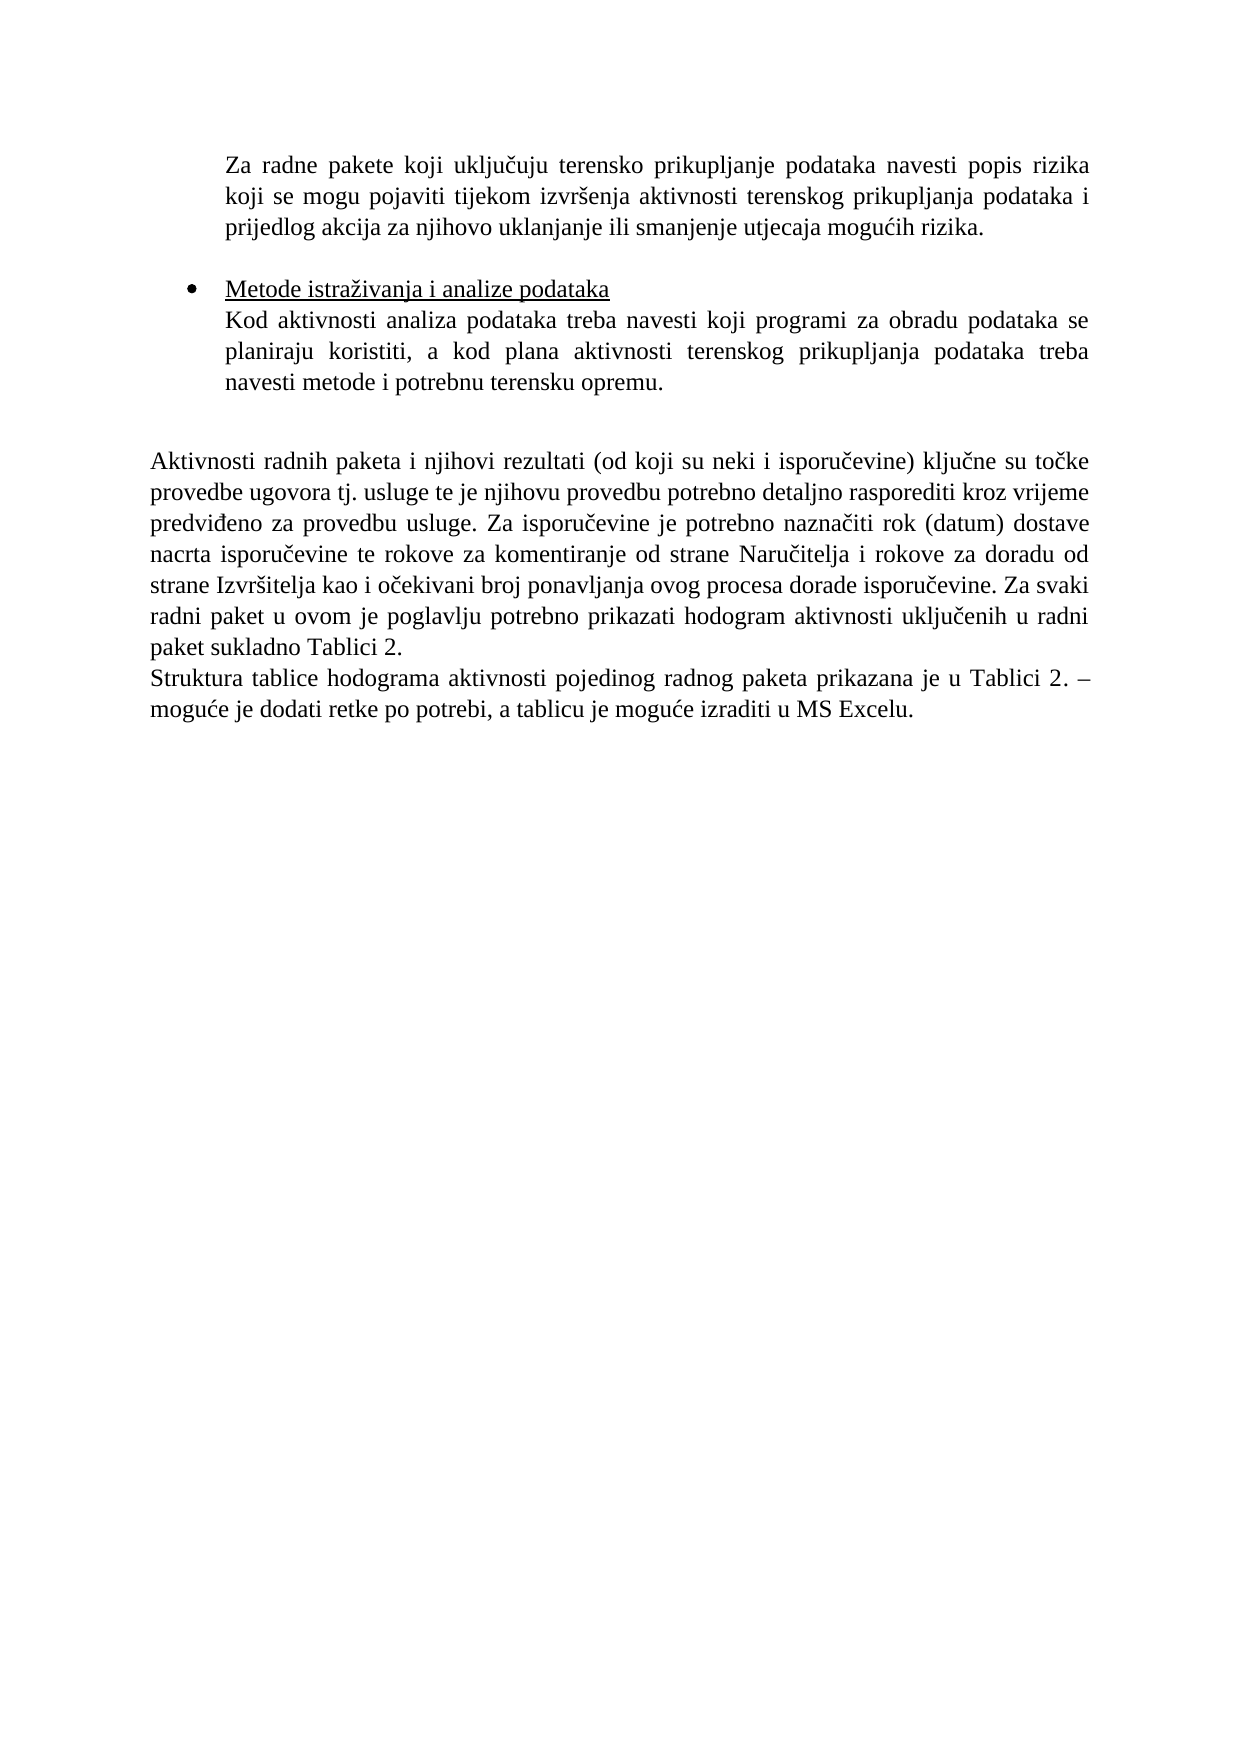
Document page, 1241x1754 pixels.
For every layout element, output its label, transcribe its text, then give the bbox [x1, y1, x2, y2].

text Aktivnosti radnih paketa i njihovi rezultati (od koji su neki i isporučevine) ključne su točke provedbe ugovora tj. usluge te je njihovu provedbu potrebno detaljno rasporediti kroz vrijeme predviđeno za provedbu usluge. Za isporučevine je potrebno naznačiti rok (datum) dostave nacrta isporučevine te rokove za komentiranje od strane Naručitelja i rokove za doradu od strane Izvršitelja kao i očekivani broj ponavljanja ovog procesa dorade isporučevine. Za svaki radni paket u ovom je poglavlju potrebno prikazati hodogram aktivnosti uključenih u radni paket sukladno Tablici 2. [150, 446, 1090, 661]
text Struktura tablice hodograma aktivnosti pojedinog radnog paketa prikazana je u Tablici 2. – moguće je dodati retke po potrebi, a tablicu je moguće izraditi u MS Excelu. [150, 663, 1090, 723]
list Kod aktivnosti analiza podataka treba navesti koji programi za obradu podataka se planiraju koristiti, a kod plana aktivnosti terenskog prikupljanja podataka treba navesti metode i potrebnu terensku opremu. [225, 305, 1090, 396]
list Za radne pakete koji uključuju terensko prikupljanje podataka navesti popis rizika koji se mogu pojaviti tijekom izvršenja aktivnosti terenskog prikupljanja podataka i prijedlog akcija za njihovo uklanjanje ili smanjenje utjecaja mogućih rizika. [225, 150, 1090, 241]
list Metode istraživanja i analize podataka [187, 274, 1090, 303]
